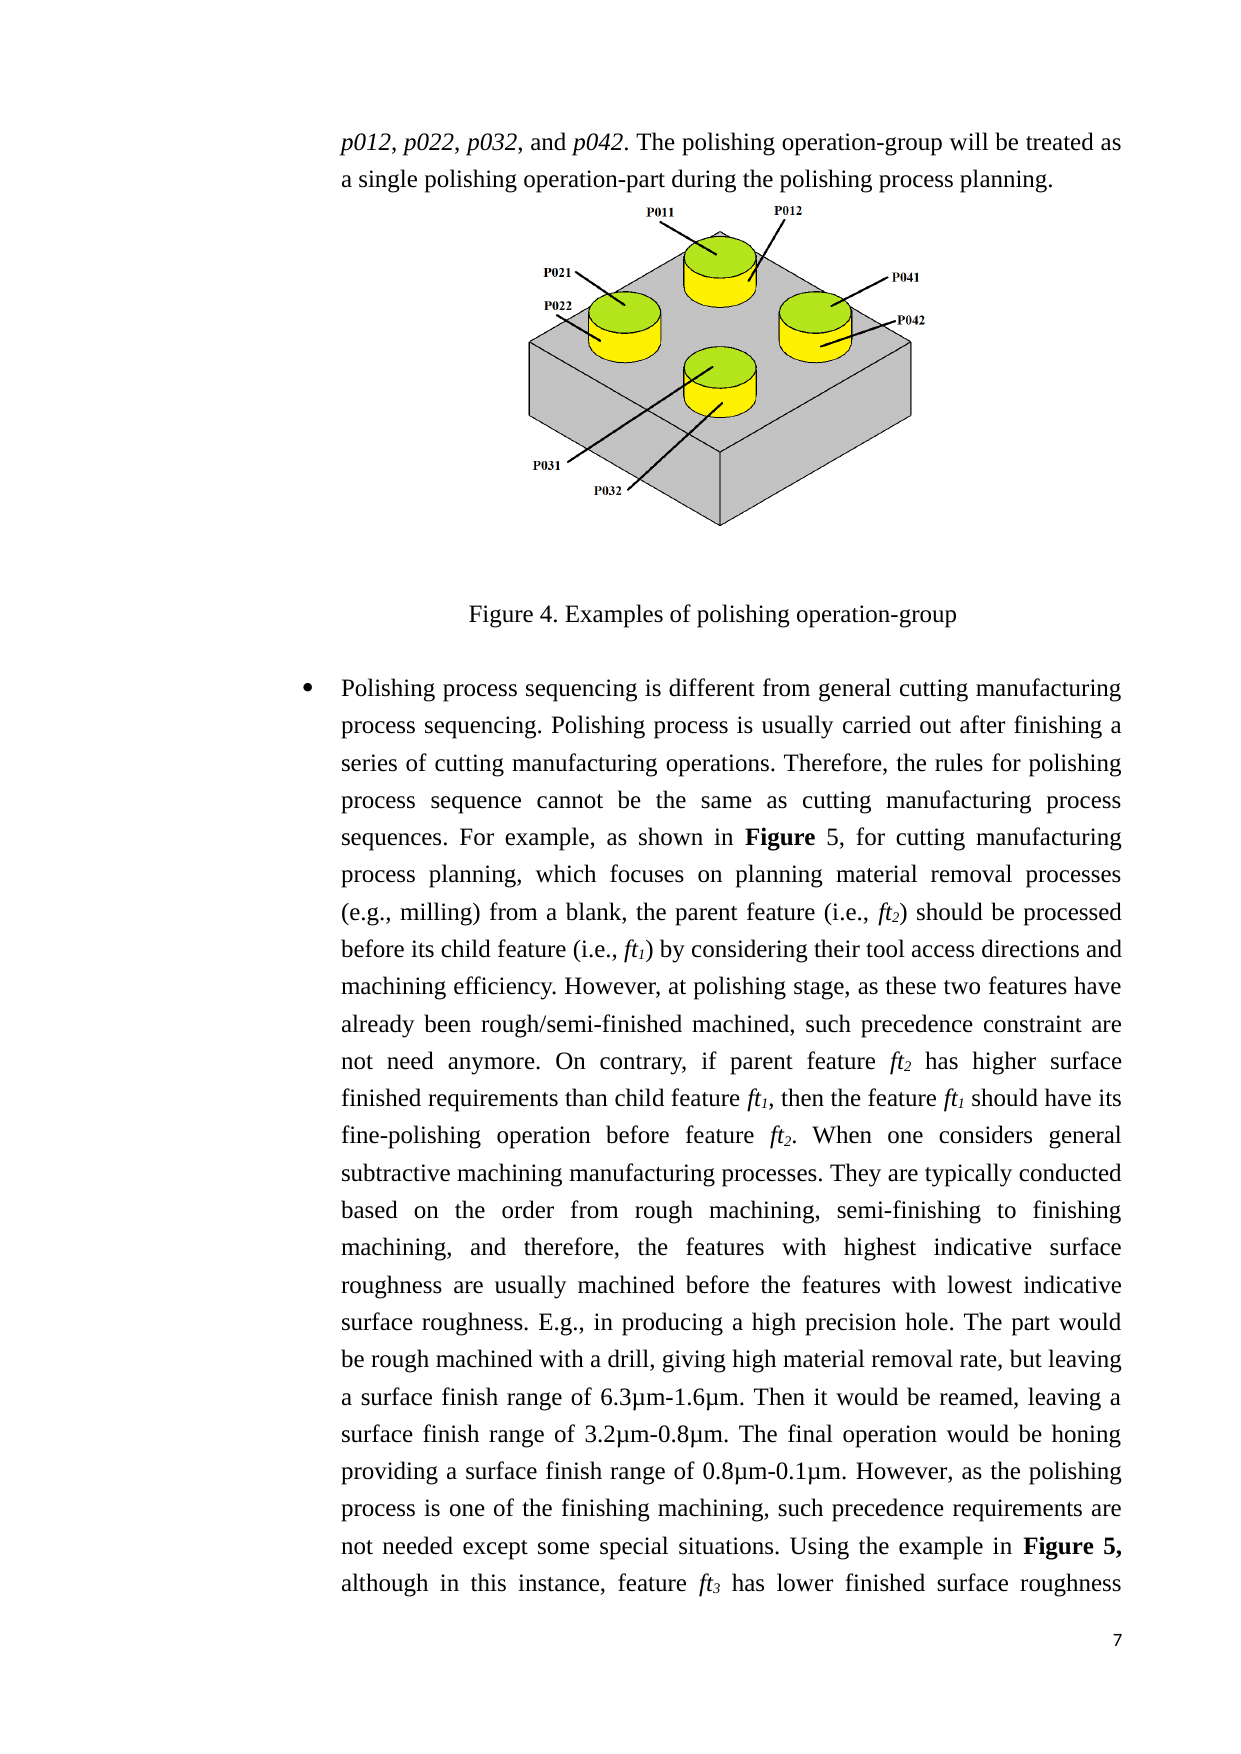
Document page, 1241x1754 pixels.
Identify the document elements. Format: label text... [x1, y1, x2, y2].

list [341, 156, 1122, 195]
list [303, 671, 1122, 1599]
picture [482, 199, 943, 540]
text Figure 4. Examples of polishing operation-group [303, 598, 1122, 630]
